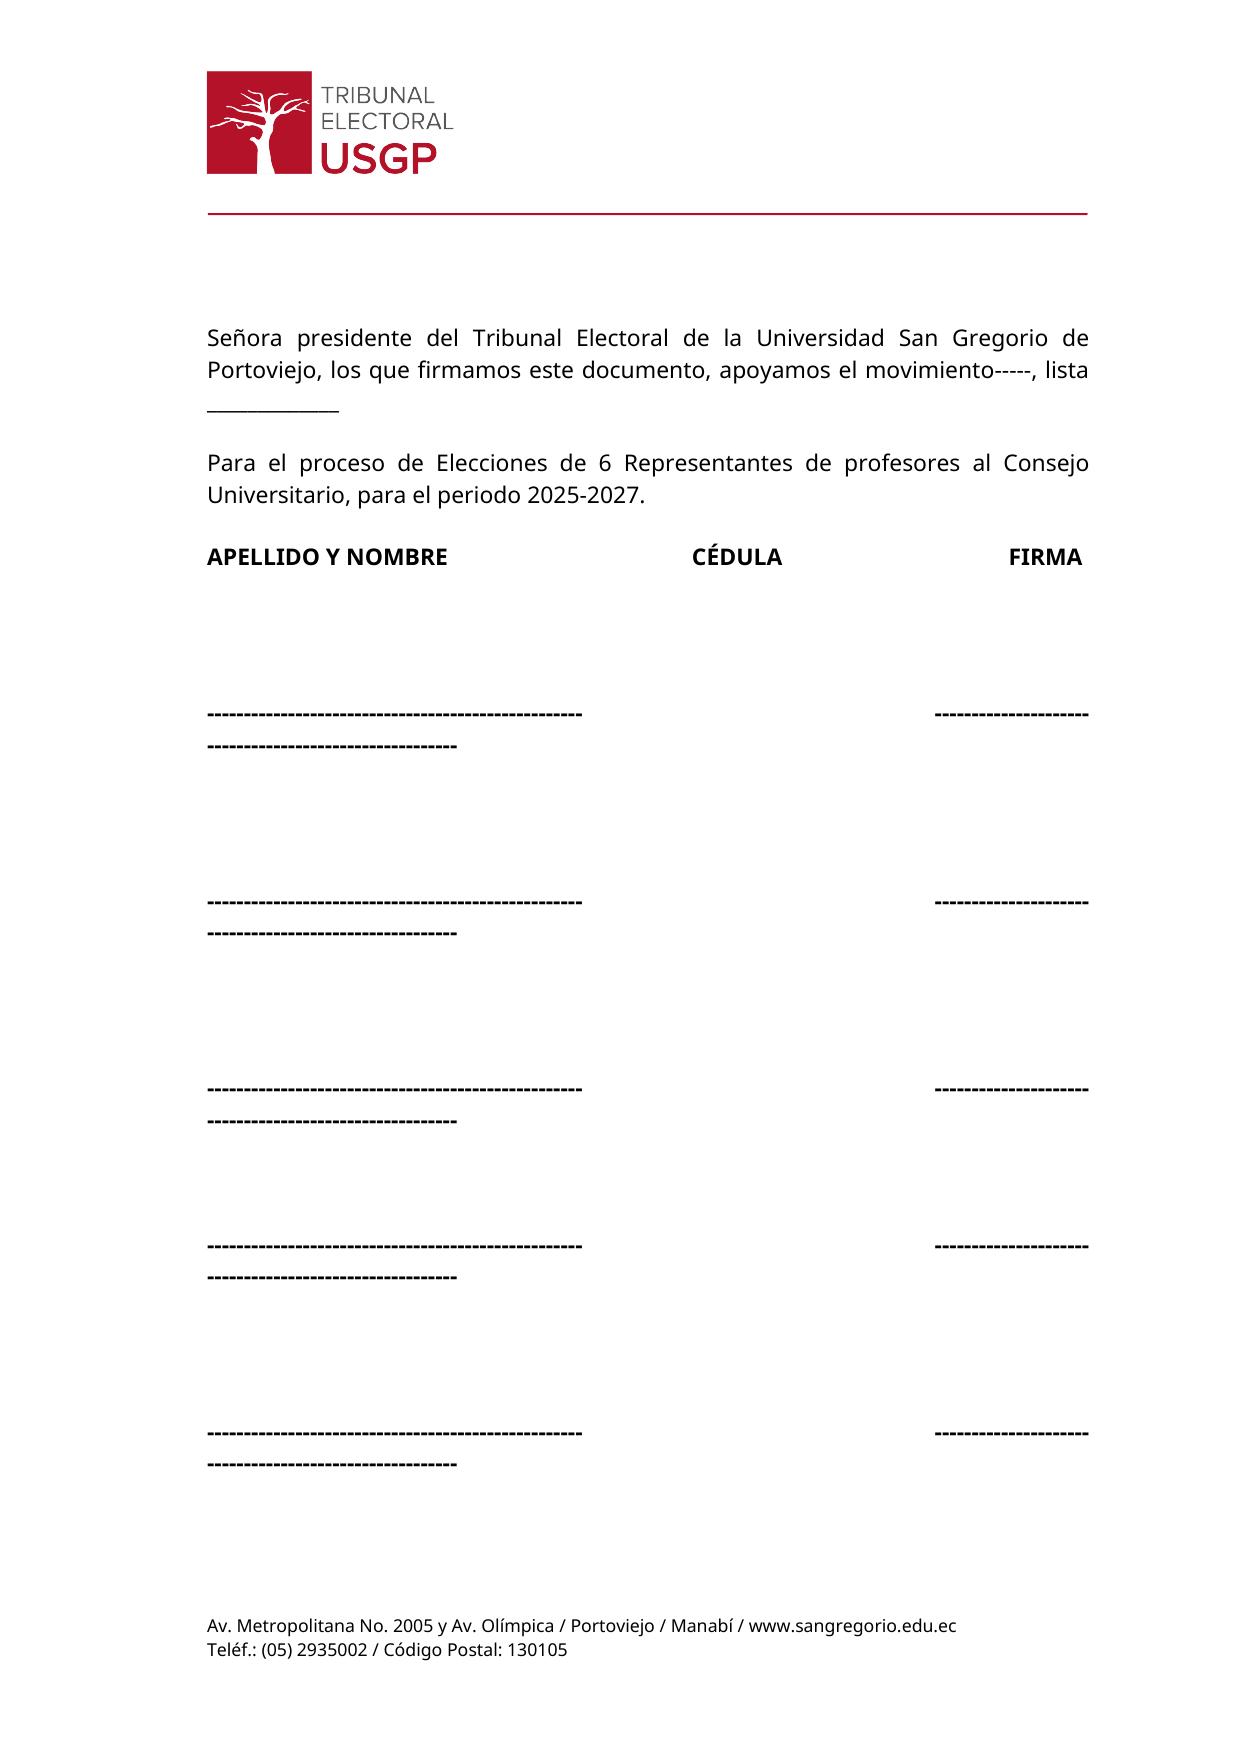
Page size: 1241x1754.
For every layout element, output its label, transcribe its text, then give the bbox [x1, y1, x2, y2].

text --------------------------------------------------- --------------------- ---------------------------------- [207, 1416, 1090, 1479]
picture [206, 71, 461, 174]
text Señora presidente del Tribunal Electoral de la Universidad San Gregorio de Portoviejo, los que firmamos este documento, apoyamos el movimiento-----, lista _____________ [207, 322, 1090, 416]
text --------------------------------------------------- --------------------- ---------------------------------- [207, 885, 1090, 947]
text --------------------------------------------------- --------------------- ---------------------------------- [207, 1229, 1090, 1291]
text --------------------------------------------------- --------------------- ---------------------------------- [207, 1072, 1090, 1135]
text APELLIDO Y NOMBRE CÉDULA FIRMA [207, 541, 1090, 572]
text --------------------------------------------------- --------------------- ---------------------------------- [207, 697, 1090, 760]
text Para el proceso de Elecciones de 6 Representantes de profesores al Consejo Universitario, para el periodo 2025-2027. [207, 447, 1090, 510]
